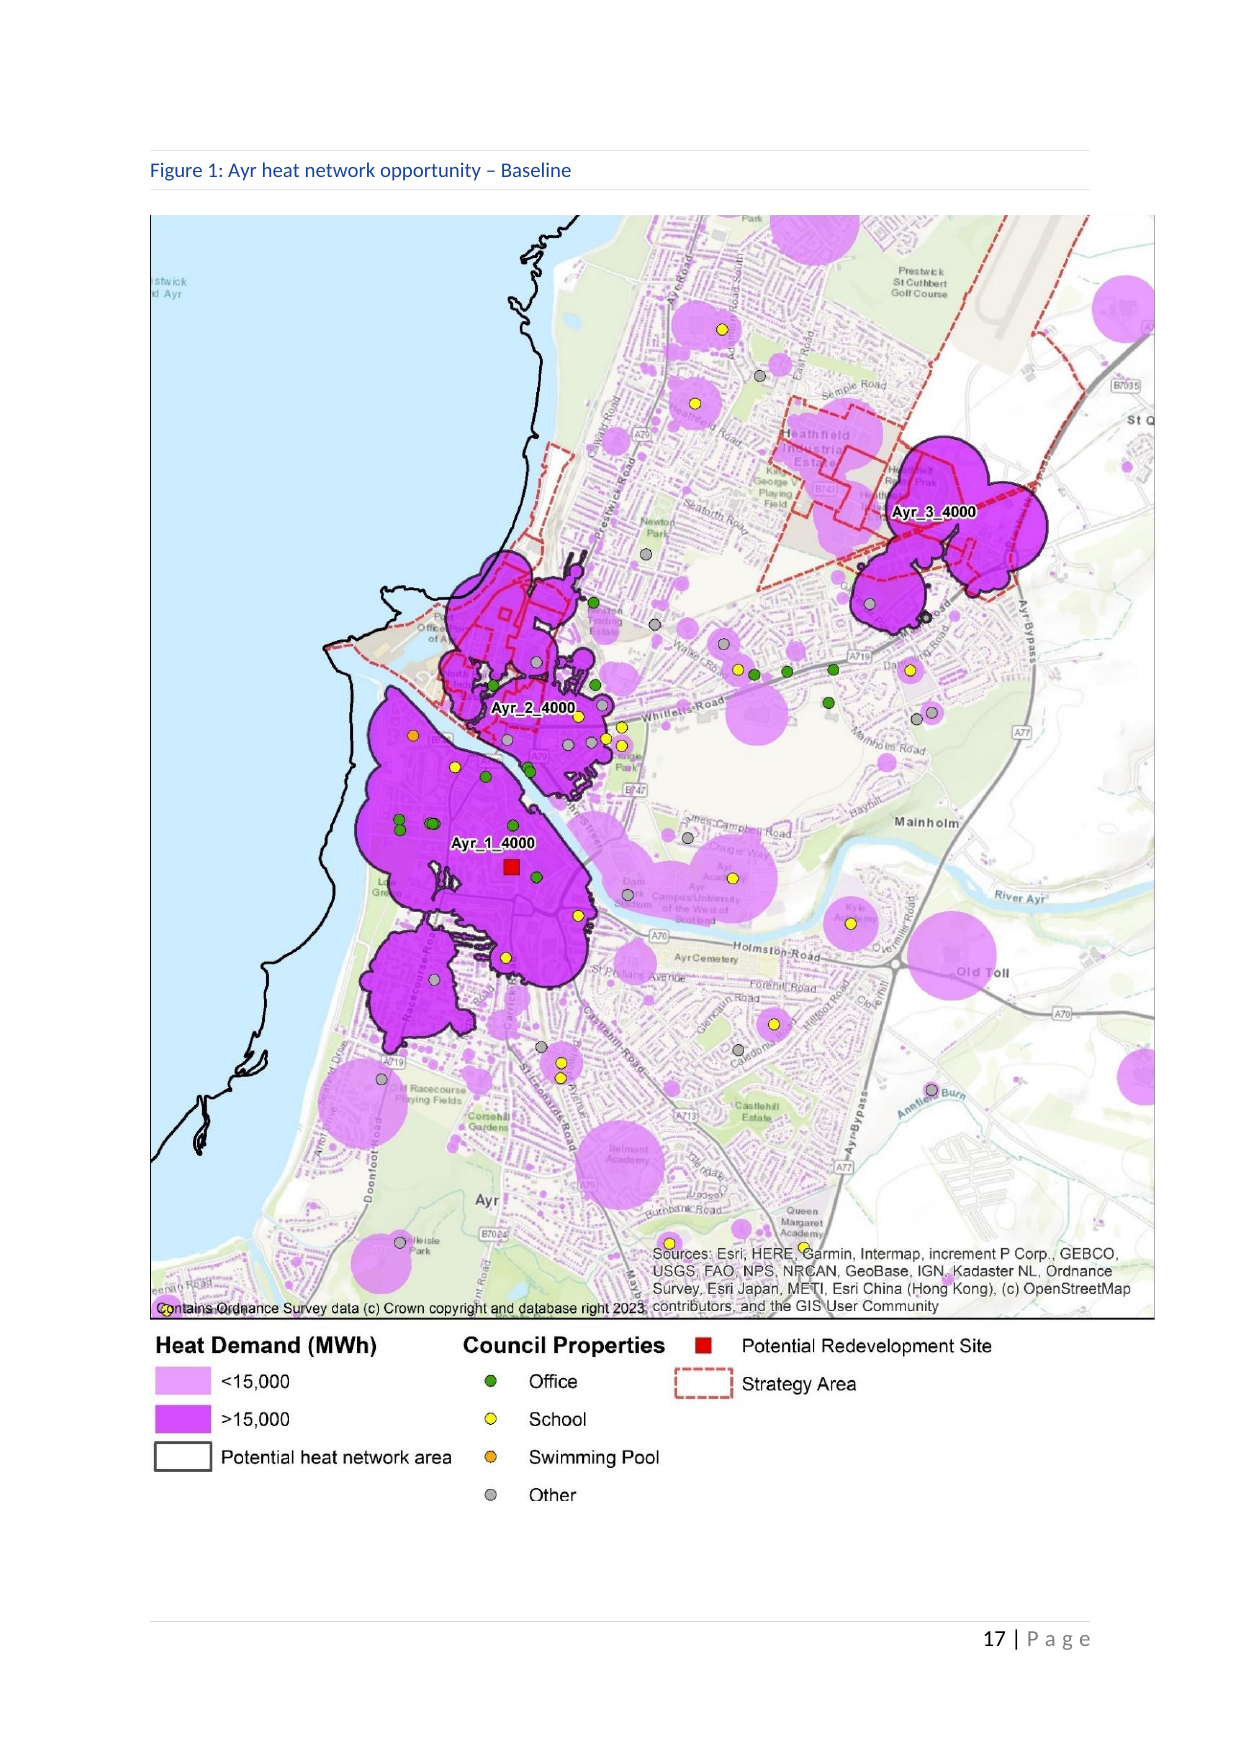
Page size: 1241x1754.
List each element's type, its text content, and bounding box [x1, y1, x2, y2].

text Figure 1: Ayr heat network opportunity – Baseline [150, 151, 1090, 189]
picture [150, 215, 1155, 1501]
